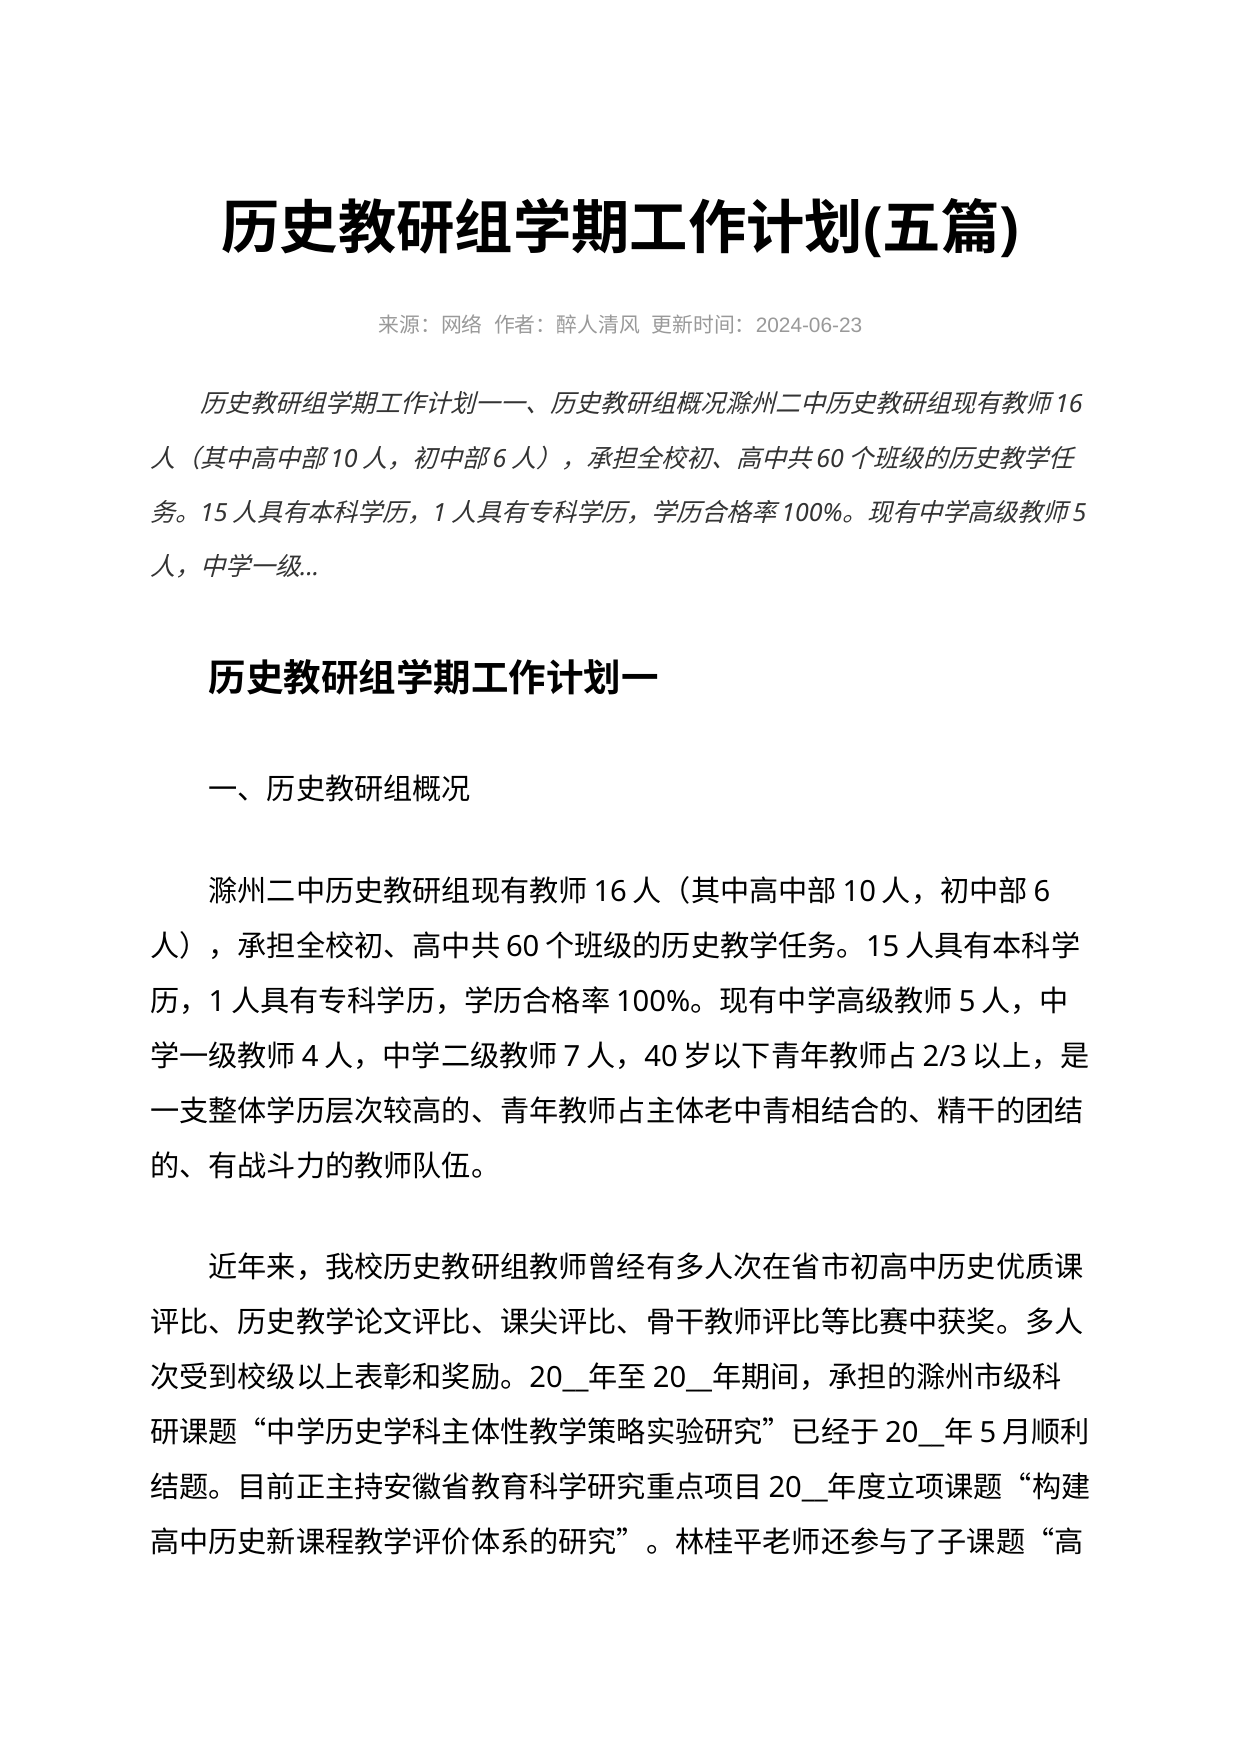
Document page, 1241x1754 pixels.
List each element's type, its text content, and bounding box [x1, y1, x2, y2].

text 来源：网络 作者：醉人清风 更新时间：2024-06-23 [150, 313, 1090, 337]
text 一、历史教研组概况 [150, 766, 1090, 808]
subtitle 历史教研组学期工作计划(五篇) [150, 181, 1090, 266]
text 历史教研组学期工作计划一 [150, 648, 1090, 702]
text 滁州二中历史教研组现有教师16人（其中高中部10人，初中部6人），承担全校初、高中共60个班级的历史教学任务。15人具有本科学历，1人具有专科学历，学历合格率100%。现有中学高级教师5人，中学一级教师4人，中学二级教师7人，40岁以下青年教师占2/3以上，是一支整体学历层次较高的、青年教师占主体老中青相结合的、精干的团结的、有战斗力的教师队伍。 [150, 867, 1090, 1184]
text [150, 1244, 1090, 1561]
text 历史教研组学期工作计划一一、历史教研组概况滁州二中历史教研组现有教师16人（其中高中部10人，初中部6人），承担全校初、高中共60个班级的历史教学任务。15人具有本科学历，1人具有专科学历，学历合格率100%。现有中学高级教师5人，中学一级... [150, 384, 1090, 583]
